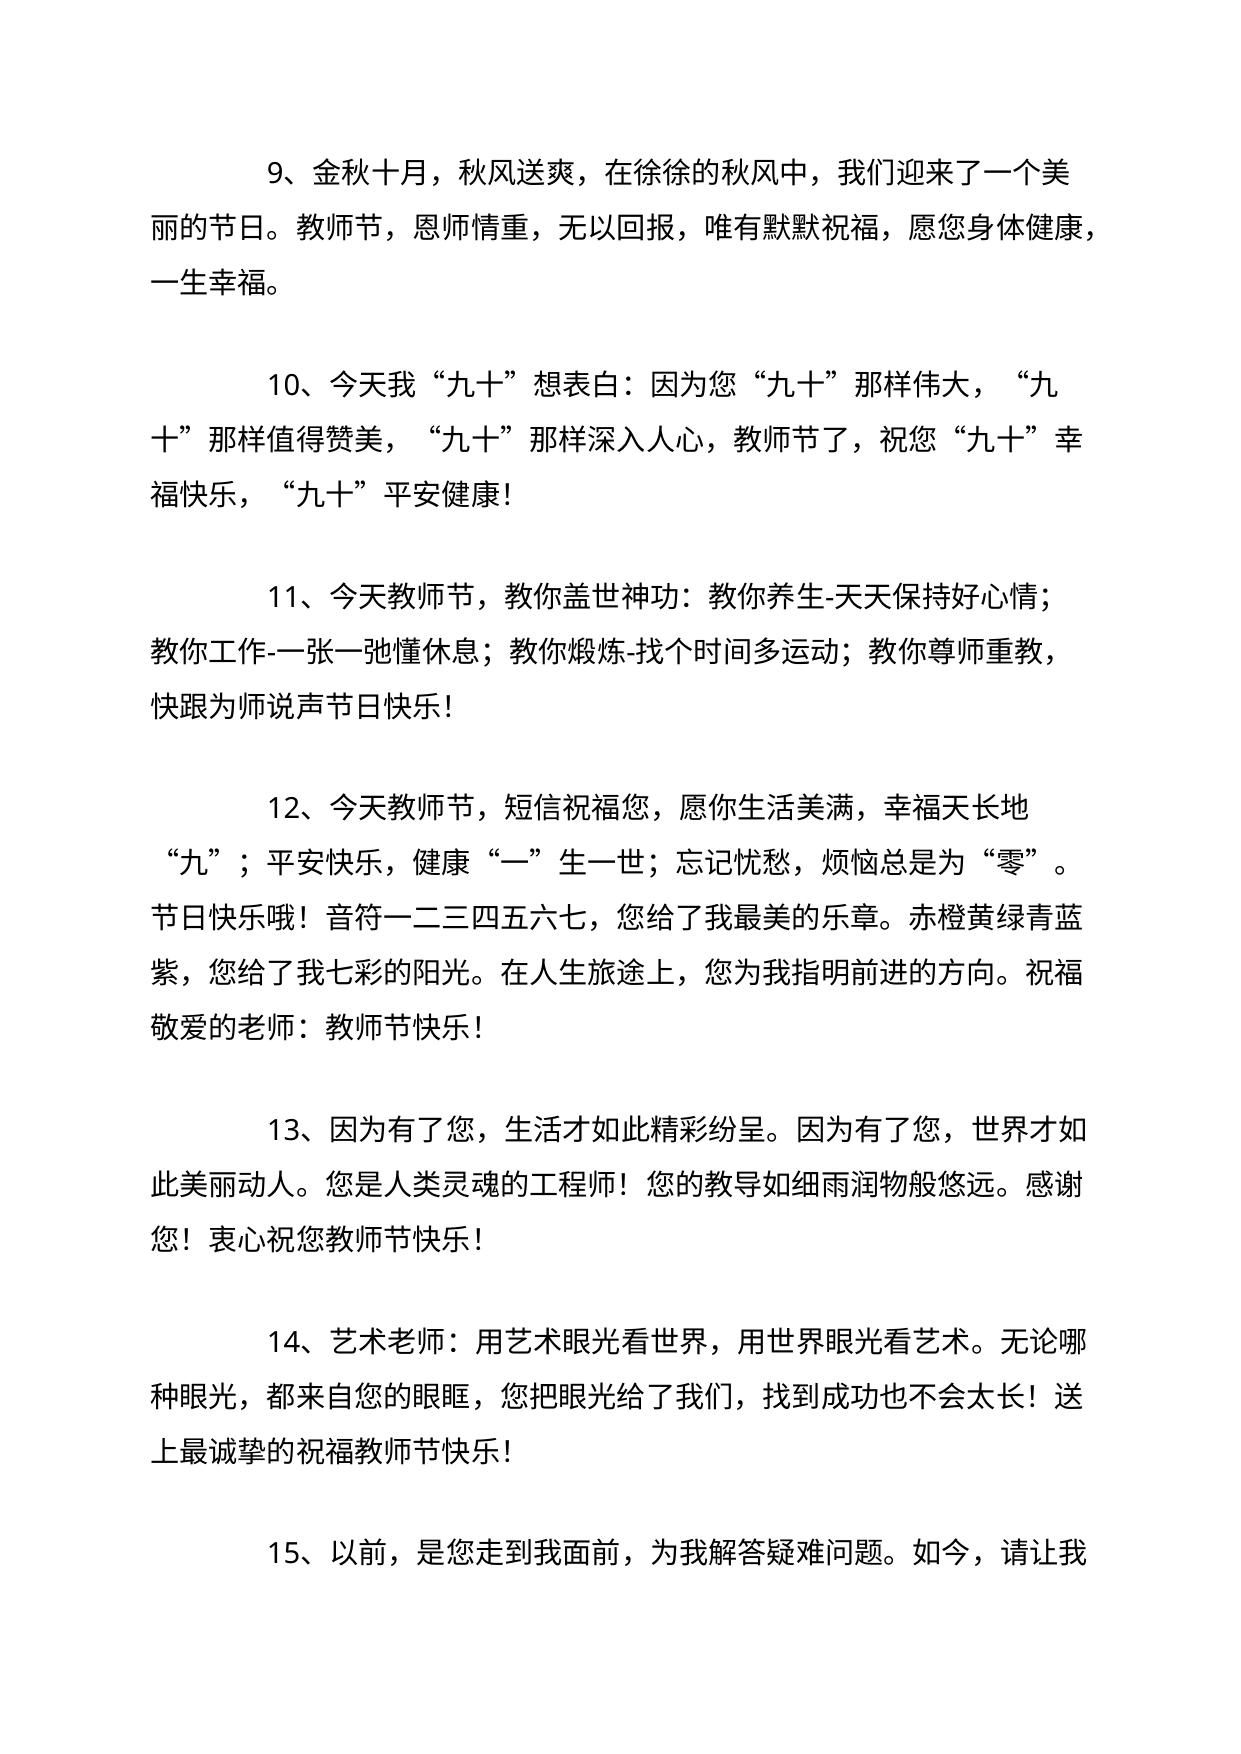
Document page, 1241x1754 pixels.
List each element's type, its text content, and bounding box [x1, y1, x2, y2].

text 12、今天教师节，短信祝福您，愿你生活美满，幸福天长地“九”；平安快乐，健康“一”生一世；忘记忧愁，烦恼总是为“零”。节日快乐哦！音符一二三四五六七，您给了我最美的乐章。赤橙黄绿青蓝紫，您给了我七彩的阳光。在人生旅途上，您为我指明前进的方向。祝福敬爱的老师：教师节快乐！ [150, 785, 1090, 1047]
text 11、今天教师节，教你盖世神功：教你养生-天天保持好心情；教你工作-一张一弛懂休息；教你煅炼-找个时间多运动；教你尊师重教，快跟为师说声节日快乐！ [150, 573, 1090, 726]
text 10、今天我“九十”想表白：因为您“九十”那样伟大，“九十”那样值得赞美，“九十”那样深入人心，教师节了，祝您“九十”幸福快乐，“九十”平安健康！ [150, 362, 1090, 514]
text 13、因为有了您，生活才如此精彩纷呈。因为有了您，世界才如此美丽动人。您是人类灵魂的工程师！您的教导如细雨润物般悠远。感谢您！衷心祝您教师节快乐！ [150, 1107, 1090, 1259]
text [150, 1530, 1090, 1572]
text 14、艺术老师：用艺术眼光看世界，用世界眼光看艺术。无论哪种眼光，都来自您的眼眶，您把眼光给了我们，找到成功也不会太长！送上最诚挚的祝福教师节快乐！ [150, 1318, 1090, 1470]
text 9、金秋十月，秋风送爽，在徐徐的秋风中，我们迎来了一个美丽的节日。教师节，恩师情重，无以回报，唯有默默祝福，愿您身体健康，一生幸福。 [150, 150, 1090, 302]
